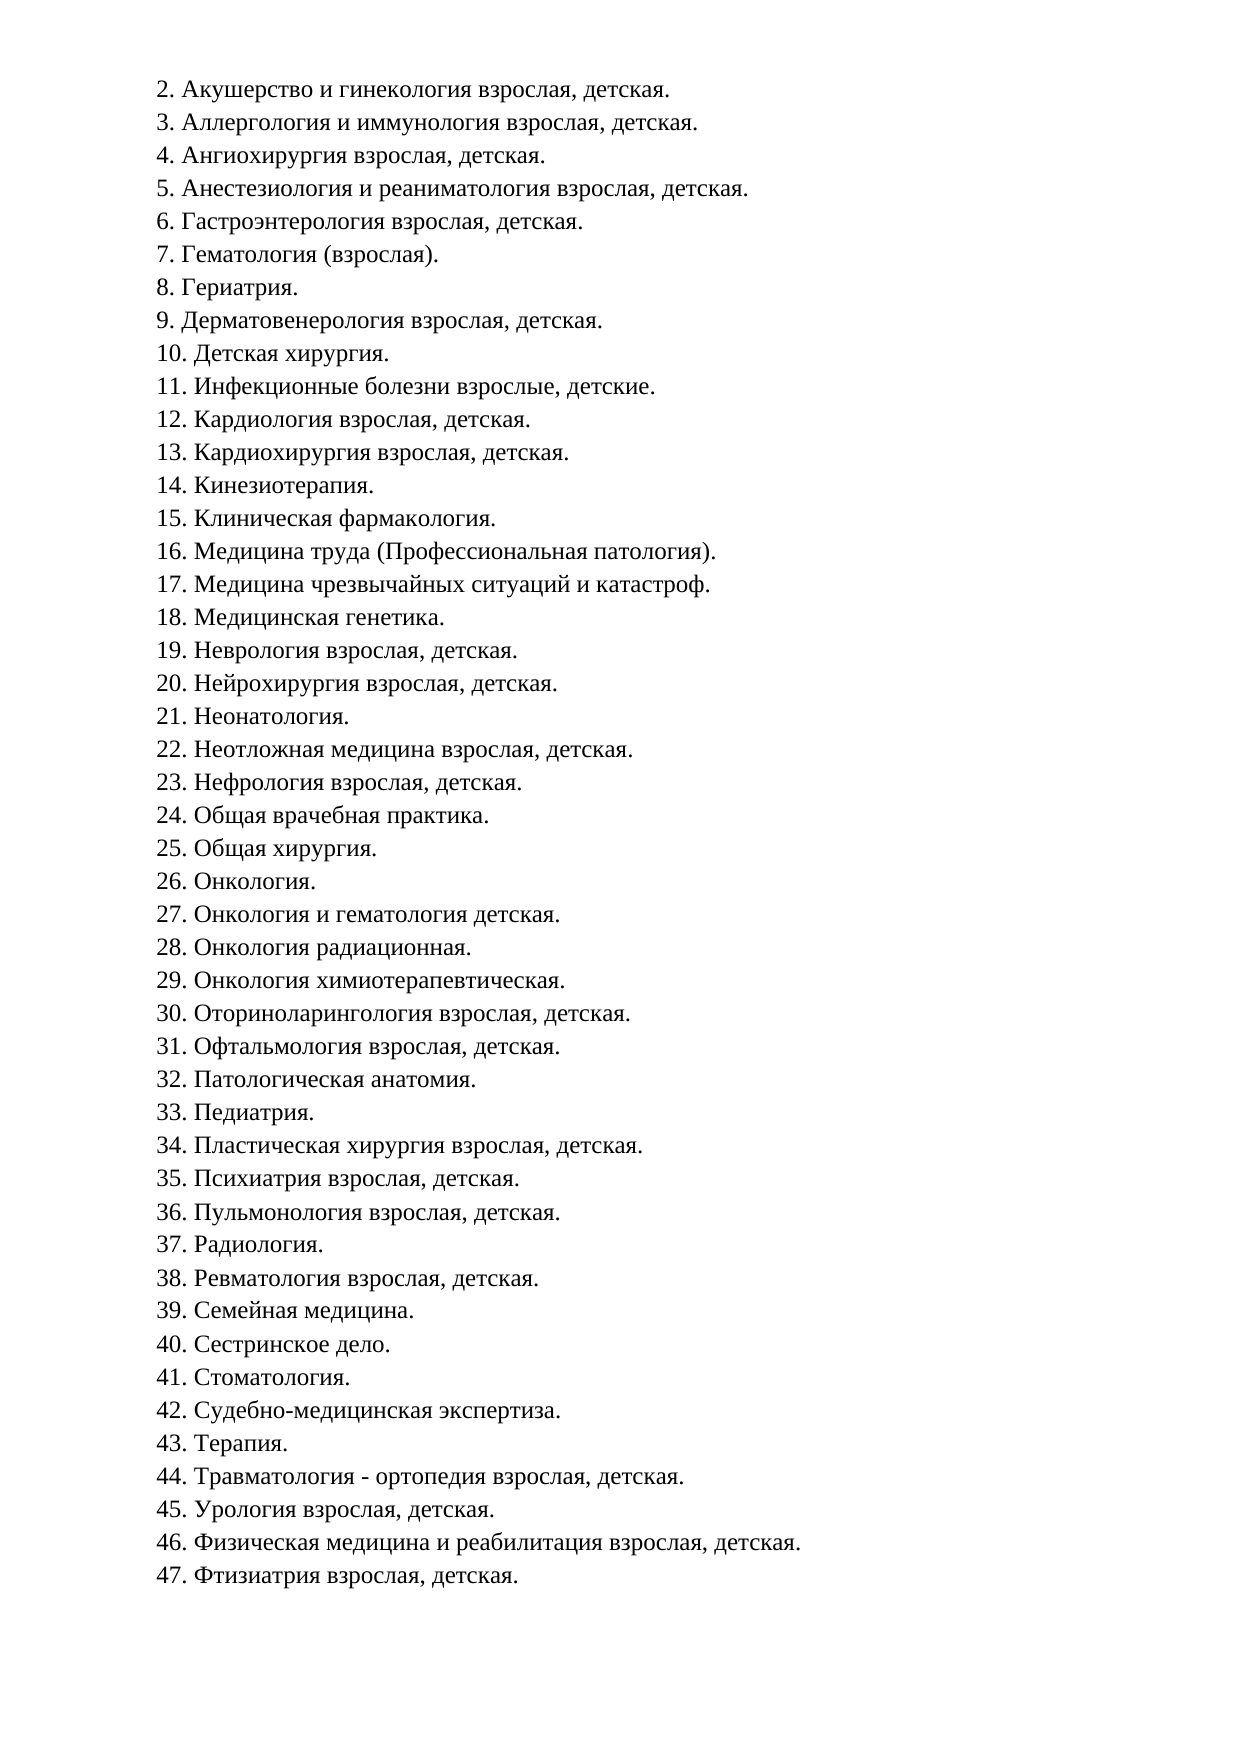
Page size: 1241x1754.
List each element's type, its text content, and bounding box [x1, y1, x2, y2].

text 32. Патологическая анатомия. [112, 1064, 1128, 1093]
text 14. Кинезиотерапия. [112, 470, 1128, 499]
text 39. Семейная медицина. [112, 1296, 1128, 1324]
text 44. Травматология - ортопедия взрослая, детская. [112, 1461, 1128, 1489]
text 35. Психиатрия взрослая, детская. [112, 1163, 1128, 1192]
text 29. Онкология химиотерапевтическая. [112, 965, 1128, 994]
text 17. Медицина чрезвычайных ситуаций и катастроф. [112, 569, 1128, 598]
text 40. Сестринское дело. [112, 1329, 1128, 1357]
text 7. Гематология (взрослая). [112, 239, 1128, 268]
text 36. Пульмонология взрослая, детская. [112, 1197, 1128, 1225]
text 21. Неонатология. [112, 701, 1128, 730]
text 38. Ревматология взрослая, детская. [112, 1263, 1128, 1291]
text 3. Aллергология и иммунология взрослая, детская. [112, 107, 1128, 136]
text 30. Оториноларингология взрослая, детская. [112, 998, 1128, 1027]
text 25. Общая хирургия. [112, 833, 1128, 862]
text 41. Стоматология. [112, 1362, 1128, 1390]
text 43. Терапия. [112, 1428, 1128, 1456]
text 34. Пластическая хирургия взрослая, детская. [112, 1131, 1128, 1159]
text 42. Судебно-медицинская экспертиза. [112, 1395, 1128, 1423]
text 6. Гастроэнтерология взрослая, детская. [112, 206, 1128, 235]
text 8. Гериатрия. [112, 272, 1128, 301]
text 31. Офтальмология взрослая, детская. [112, 1031, 1128, 1060]
text 22. Неотложная медицина взрослая, детская. [112, 734, 1128, 763]
text 10. Детская хирургия. [112, 338, 1128, 367]
text 46. Физическая медицина и реабилитация взрослая, детская. [112, 1527, 1128, 1556]
text 19. Неврология взрослая, детская. [112, 635, 1128, 664]
text 37. Радиология. [112, 1229, 1128, 1258]
text 23. Нефрология взрослая, детская. [112, 767, 1128, 796]
text 15. Клиническая фармакология. [112, 503, 1128, 532]
text 2. Aкушерство и гинекология взрослая, детская. [112, 74, 1128, 103]
text 9. Дерматовенерология взрослая, детская. [112, 305, 1128, 334]
text 5. Aнестезиология и реаниматология взрослая, детская. [112, 173, 1128, 202]
text 18. Медицинская генетика. [112, 602, 1128, 631]
text 33. Педиатрия. [112, 1097, 1128, 1126]
text 24. Общая врачебная практика. [112, 800, 1128, 829]
text 13. Кардиохирургия взрослая, детская. [112, 437, 1128, 466]
text 20. Нейрохирургия взрослая, детская. [112, 668, 1128, 697]
text 11. Инфекционные болезни взрослые, детские. [112, 371, 1128, 400]
text 27. Онкология и гематология детская. [112, 899, 1128, 928]
text 28. Онкология радиационная. [112, 932, 1128, 961]
text 26. Онкология. [112, 866, 1128, 895]
text 45. Урология взрослая, детская. [112, 1494, 1128, 1522]
text 16. Медицина труда (Профессиональная патология). [112, 536, 1128, 565]
text 4. Aнгиохирургия взрослая, детская. [112, 140, 1128, 169]
text 47. Фтизиатрия взрослая, детская. [112, 1560, 1128, 1588]
text 12. Кардиология взрослая, детская. [112, 404, 1128, 433]
